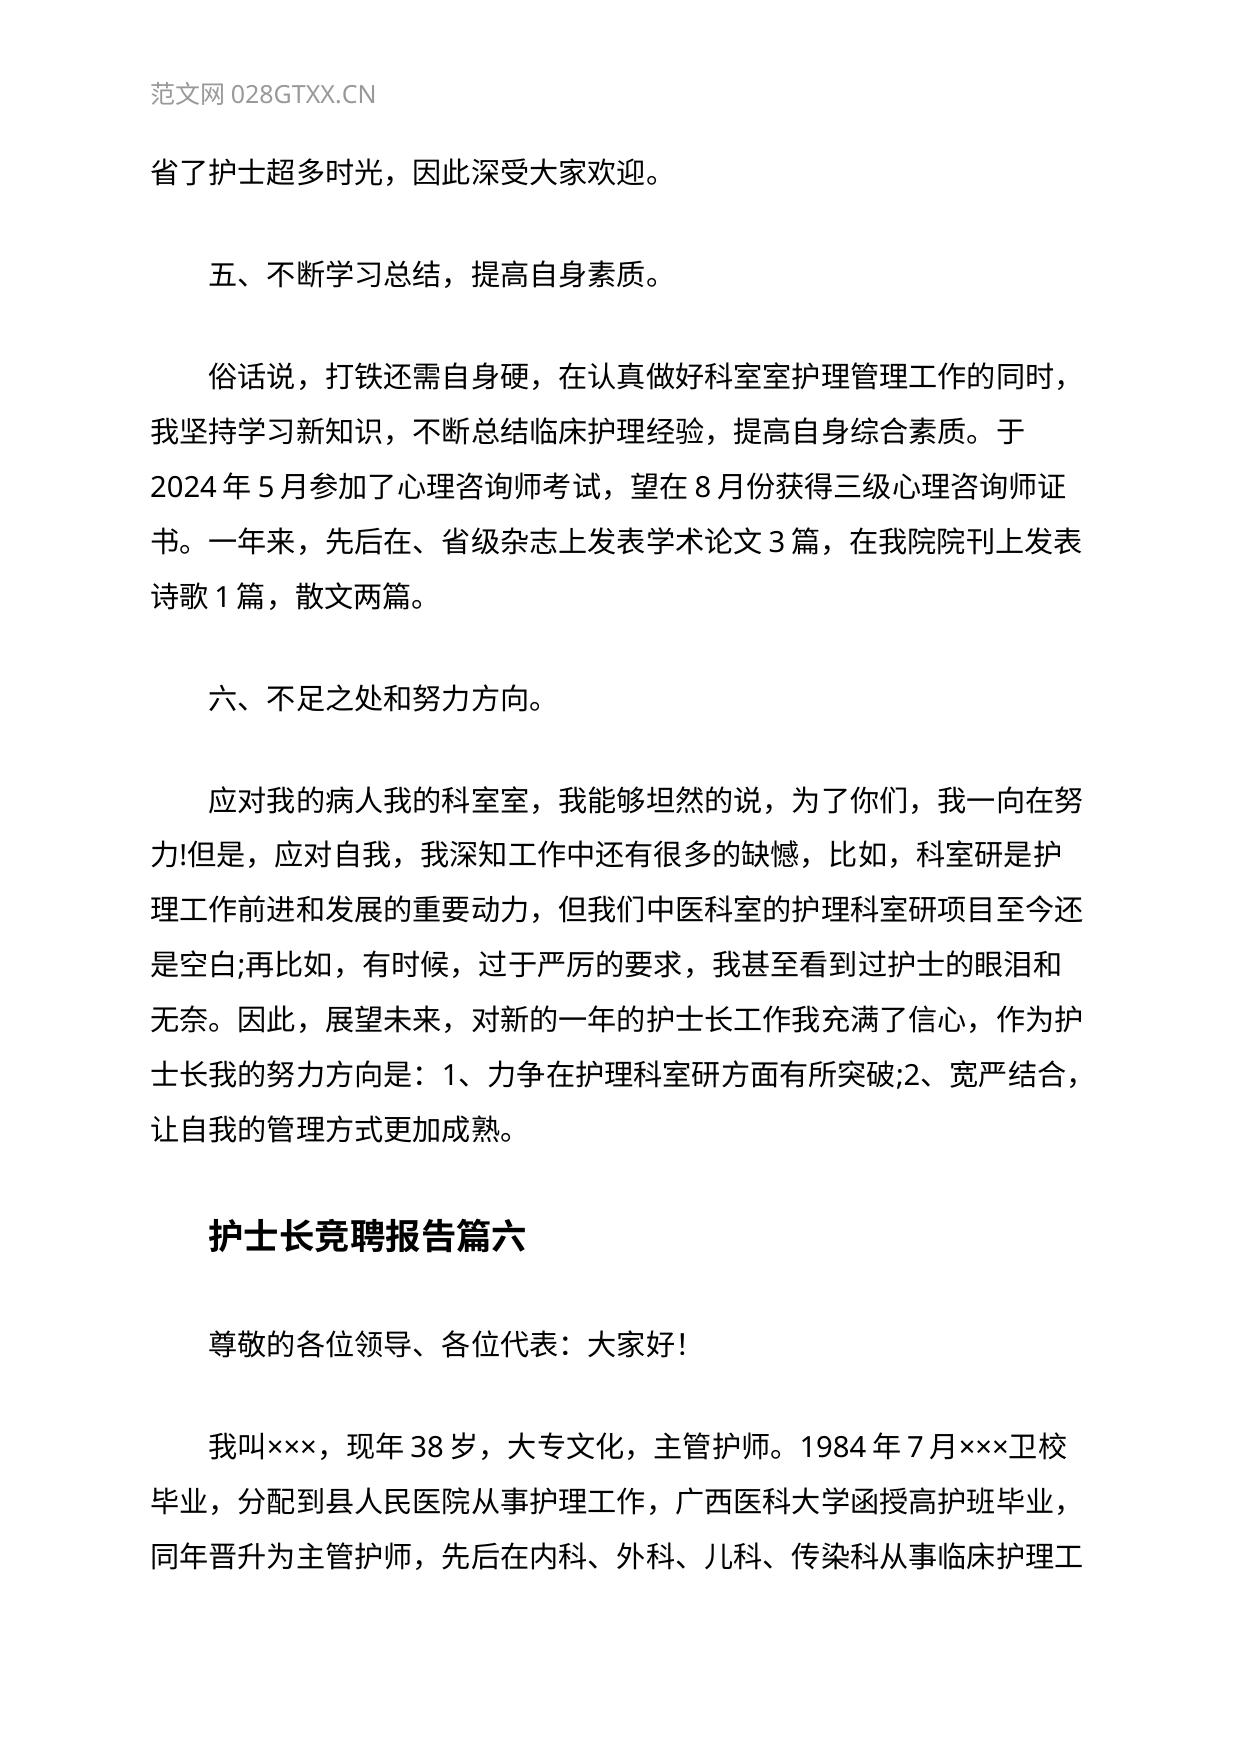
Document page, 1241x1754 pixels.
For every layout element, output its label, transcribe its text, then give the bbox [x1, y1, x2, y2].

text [150, 1424, 1090, 1576]
text 尊敬的各位领导、各位代表：大家好！ [150, 1322, 1090, 1364]
text 护士长竞聘报告篇六 [150, 1208, 1090, 1260]
text 俗话说，打铁还需自身硬，在认真做好科室室护理管理工作的同时，我坚持学习新知识，不断总结临床护理经验，提高自身综合素质。于2024年5月参加了心理咨询师考试，望在8月份获得三级心理咨询师证书。一年来，先后在、省级杂志上发表学术论文3篇，在我院院刊上发表诗歌1篇，散文两篇。 [150, 353, 1090, 616]
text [150, 150, 1090, 192]
text 六、不足之处和努力方向。 [150, 675, 1090, 718]
text 五、不断学习总结，提高自身素质。 [150, 252, 1090, 294]
text 应对我的病人我的科室室，我能够坦然的说，为了你们，我一向在努力!但是，应对自我，我深知工作中还有很多的缺憾，比如，科室研是护理工作前进和发展的重要动力，但我们中医科室的护理科室研项目至今还是空白;再比如，有时候，过于严厉的要求，我甚至看到过护士的眼泪和无奈。因此，展望未来，对新的一年的护士长工作我充满了信心，作为护士长我的努力方向是：1、力争在护理科室研方面有所突破;2、宽严结合，让自我的管理方式更加成熟。 [150, 777, 1090, 1149]
